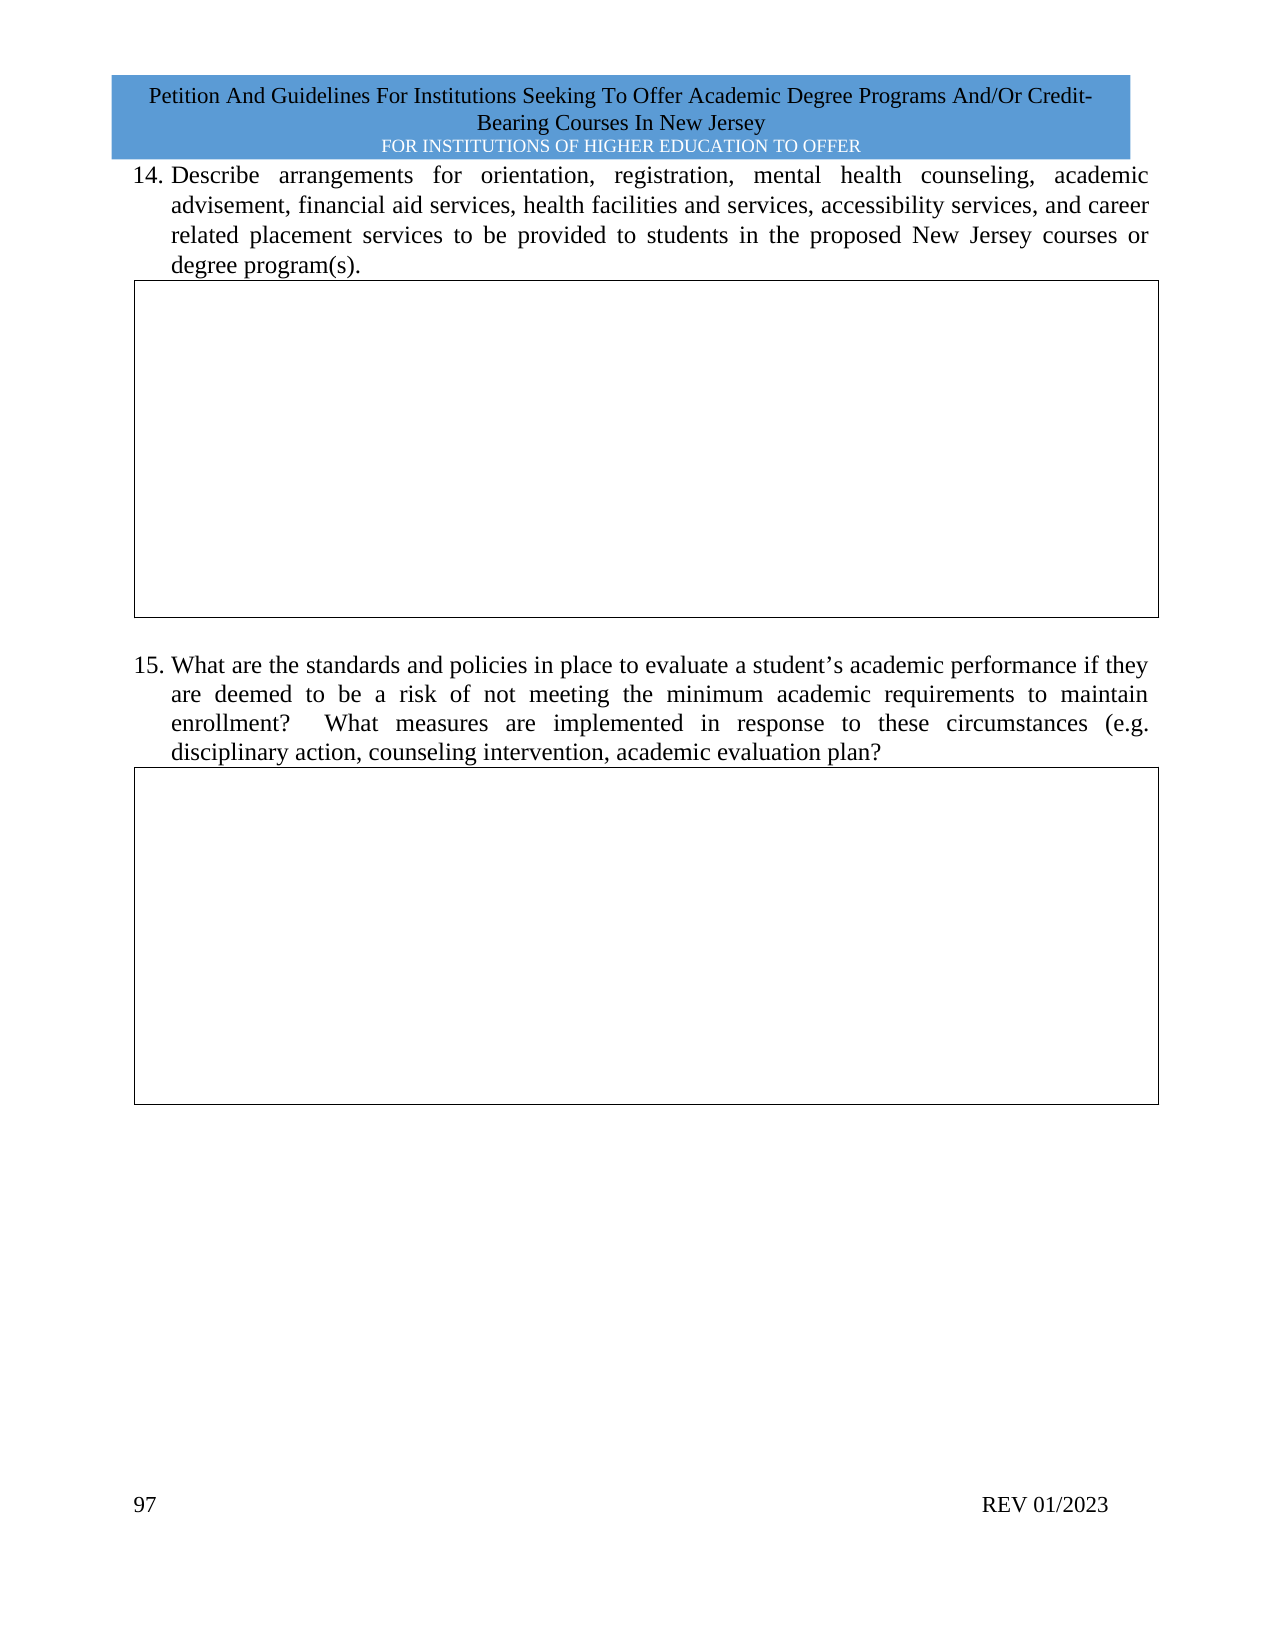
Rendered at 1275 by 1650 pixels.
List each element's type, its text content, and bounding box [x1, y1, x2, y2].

list What are the standards and policies in place to evaluate a student’s academic performance if they are deemed to be a risk of not meeting the minimum academic requirements to maintain enrollment? What measures are implemented in response to these circumstances (e.g. disciplinary action, counseling intervention, academic evaluation plan? [133, 650, 1150, 766]
list Describe arrangements for orientation, registration, mental health counseling, academic advisement, financial aid services, health facilities and services, accessibility services, and career related placement services to be provided to students in the proposed New Jersey courses or degree program(s). [132, 129, 1150, 279]
